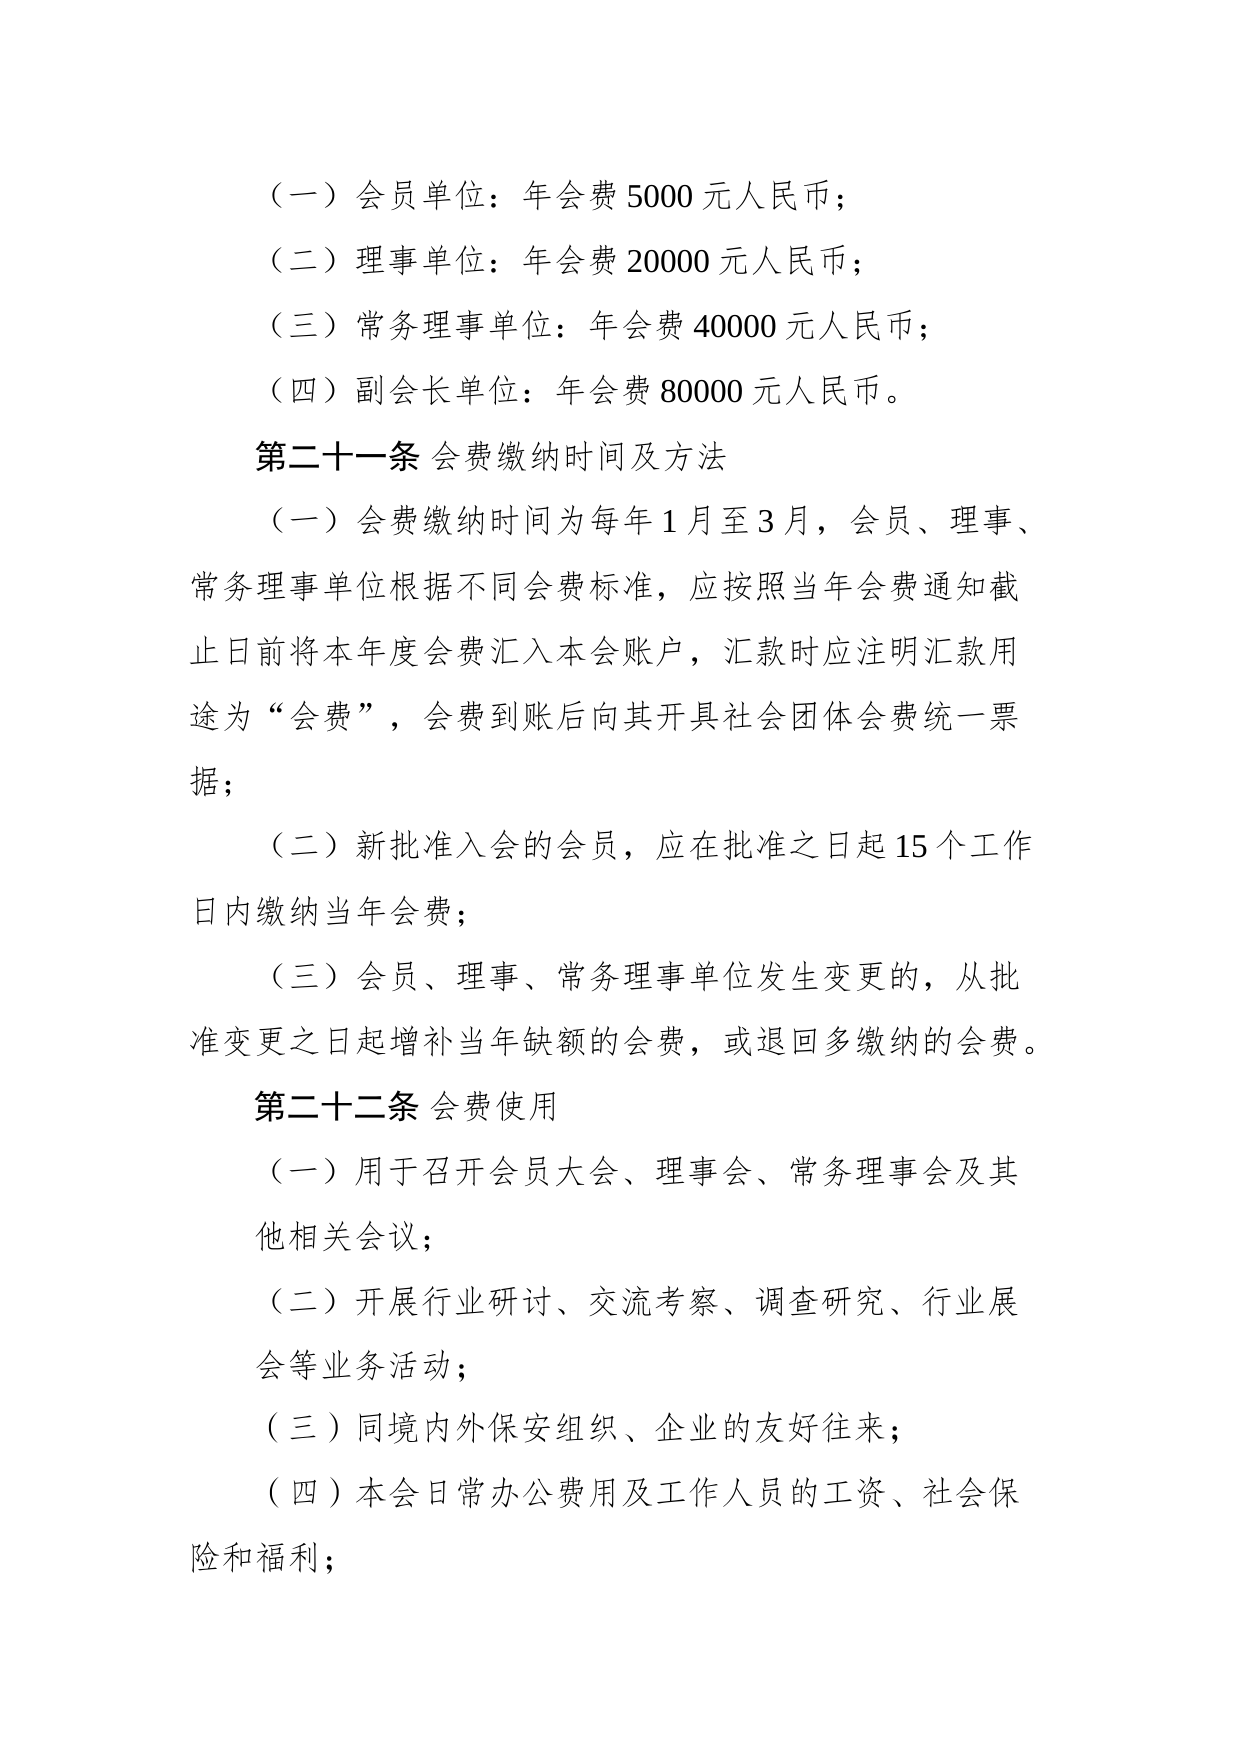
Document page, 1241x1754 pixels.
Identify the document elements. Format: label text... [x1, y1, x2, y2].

text （二）开展行业研讨、交流考察、调查研究、行业展会等业务活动； [253, 1267, 1053, 1397]
text （四）副会长单位：年会费80000元人民币。 [253, 357, 1053, 422]
text （一）用于召开会员大会、理事会、常务理事会及其他相关会议； [253, 1137, 1053, 1267]
text （二）新批准入会的会员，应在批准之日起15个工作日内缴纳当年会费； [187, 812, 1053, 942]
text （三）会员、理事、常务理事单位发生变更的，从批准变更之日起增补当年缺额的会费，或退回多缴纳的会费。 [187, 942, 1053, 1072]
text （三）常务理事单位：年会费40000元人民币； [253, 292, 1053, 357]
text （二）理事单位：年会费20000元人民币； [253, 227, 1053, 292]
text （一）会员单位：年会费5000元人民币； [253, 162, 1053, 227]
text 第二十一条 会费缴纳时间及方法 [187, 422, 1053, 487]
text （四）本会日常办公费用及工作人员的工资、社会保险和福利； [187, 1462, 1053, 1592]
text 第二十二条 会费使用 [253, 1072, 1053, 1137]
text （一）会费缴纳时间为每年1月至3月，会员、理事、常务理事单位根据不同会费标准，应按照当年会费通知截止日前将本年度会费汇入本会账户，汇款时应注明汇款用途为“会费”，会费到账后向其开具社会团体会费统一票据； [187, 487, 1053, 812]
text （三）同境内外保安组织、企业的友好往来； [253, 1397, 1053, 1462]
